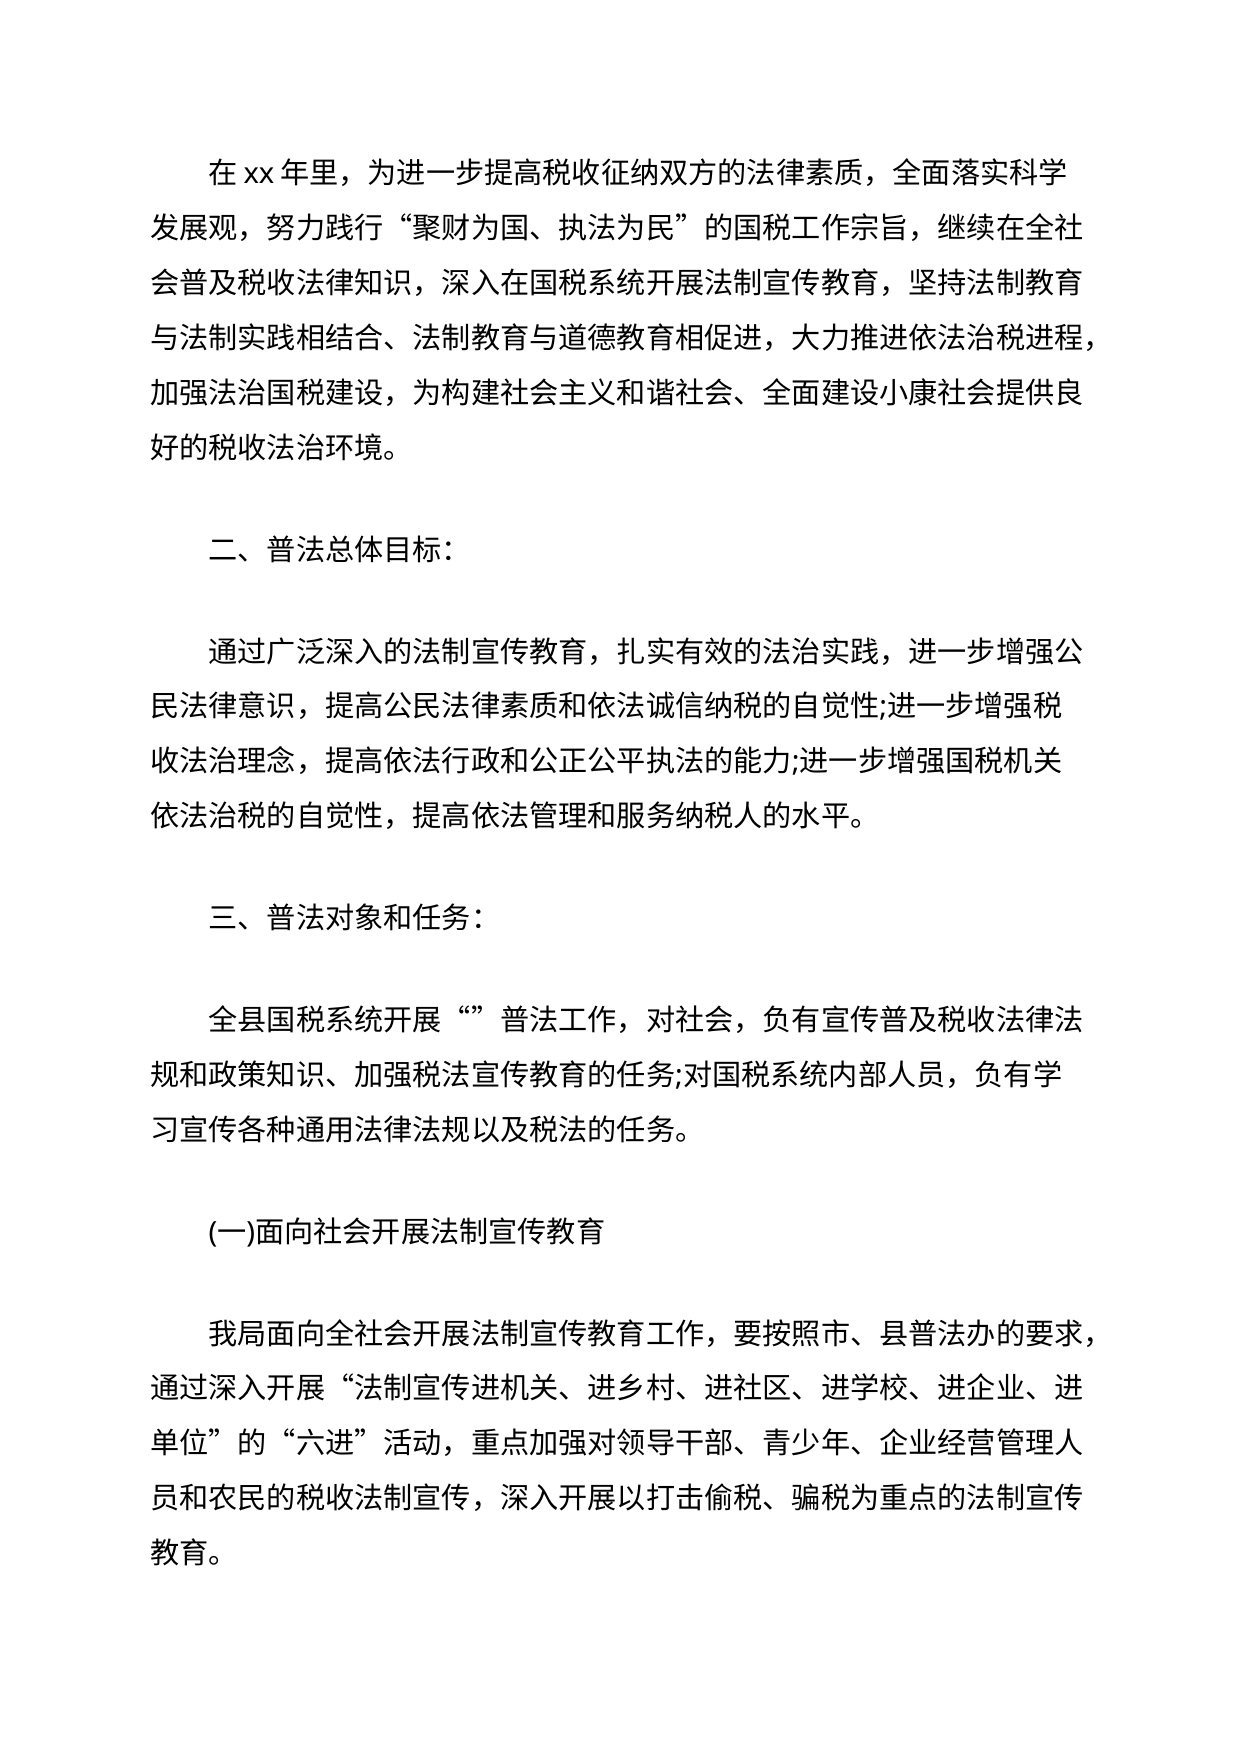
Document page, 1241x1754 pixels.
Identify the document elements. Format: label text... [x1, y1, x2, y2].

text 二、普法总体目标： [150, 526, 1090, 569]
text 通过广泛深入的法制宣传教育，扎实有效的法治实践，进一步增强公民法律意识，提高公民法律素质和依法诚信纳税的自觉性;进一步增强税收法治理念，提高依法行政和公正公平执法的能力;进一步增强国税机关依法治税的自觉性，提高依法管理和服务纳税人的水平。 [150, 628, 1090, 835]
text 在xx年里，为进一步提高税收征纳双方的法律素质，全面落实科学发展观，努力践行“聚财为国、执法为民”的国税工作宗旨，继续在全社会普及税收法律知识，深入在国税系统开展法制宣传教育，坚持法制教育与法制实践相结合、法制教育与道德教育相促进，大力推进依法治税进程，加强法治国税建设，为构建社会主义和谐社会、全面建设小康社会提供良好的税收法治环境。 [150, 150, 1090, 467]
text (一)面向社会开展法制宣传教育 [150, 1208, 1090, 1251]
text 全县国税系统开展“”普法工作，对社会，负有宣传普及税收法律法规和政策知识、加强税法宣传教育的任务;对国税系统内部人员，负有学习宣传各种通用法律法规以及税法的任务。 [150, 997, 1090, 1149]
text 我局面向全社会开展法制宣传教育工作，要按照市、县普法办的要求，通过深入开展“法制宣传进机关、进乡村、进社区、进学校、进企业、进单位”的“六进”活动，重点加强对领导干部、青少年、企业经营管理人员和农民的税收法制宣传，深入开展以打击偷税、骗税为重点的法制宣传教育。 [150, 1310, 1090, 1572]
text 三、普法对象和任务： [150, 895, 1090, 937]
